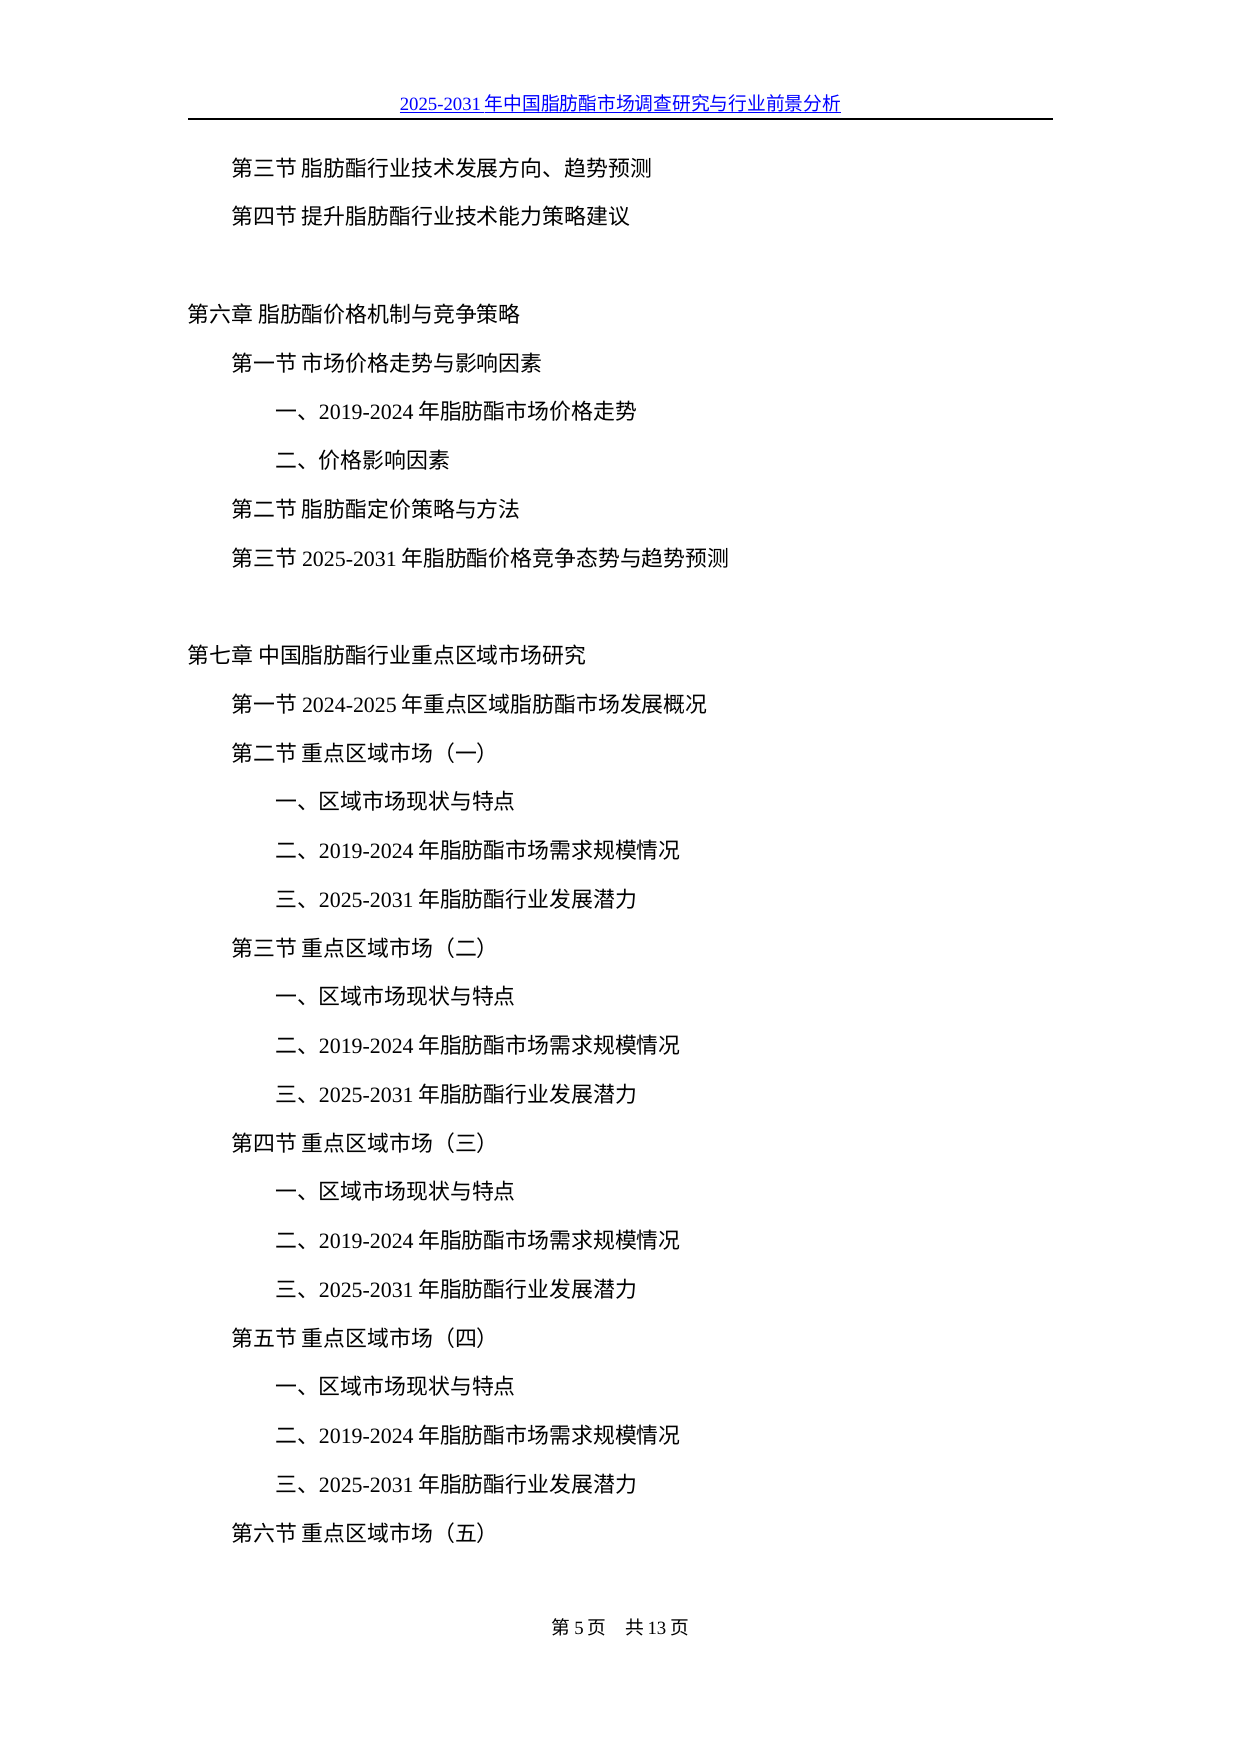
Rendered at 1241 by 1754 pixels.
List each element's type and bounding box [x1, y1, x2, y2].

text [187, 150, 1053, 1548]
